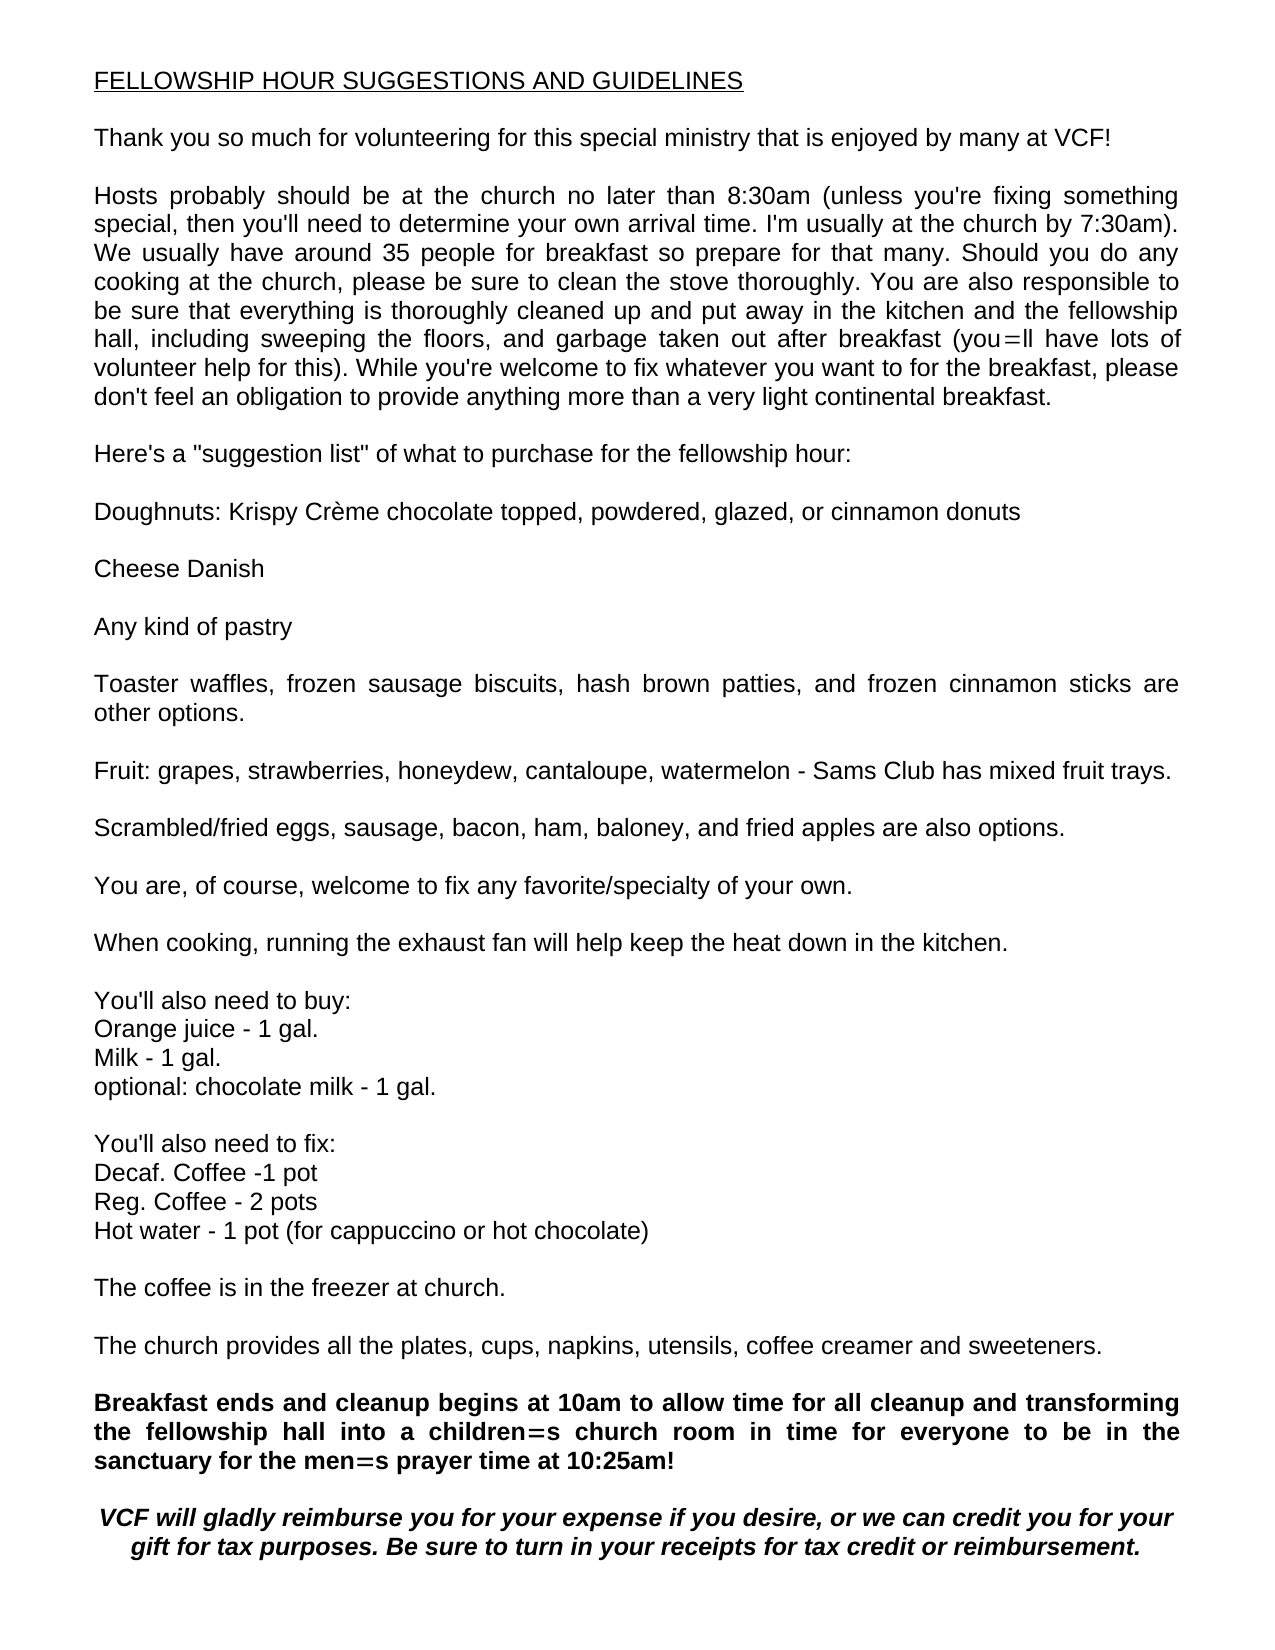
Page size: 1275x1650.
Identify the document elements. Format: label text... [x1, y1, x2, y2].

text Breakfast ends and cleanup begins at 10am to allow time for all cleanup and transforming the fellowship hall into a childrens church room in time for everyone to be in the sanctuary for the mens prayer time at 10:25am! [94, 1388, 1181, 1475]
text You are, of course, welcome to fix any favorite/specialty of your own. [94, 871, 1181, 899]
text Toaster waffles, frozen sausage biscuits, hash brown patties, and frozen cinnamon sticks are other options. [94, 669, 1181, 727]
text The coffee is in the freezer at church. [94, 1273, 1181, 1302]
text Orange juice - 1 gal. [94, 1014, 1181, 1043]
text Thank you so much for volunteering for this special ministry that is enjoyed by many at VCF! [94, 123, 1181, 152]
text Milk - 1 gal. [94, 1043, 1181, 1072]
text Scrambled/fried eggs, sausage, bacon, ham, baloney, and fried apples are also options. [94, 813, 1181, 842]
text When cooking, running the exhaust fan will help keep the heat down in the kitchen. [94, 928, 1181, 957]
text Any kind of pastry [94, 612, 1181, 641]
text VCF will gladly reimburse you for your expense if you desire, or we can credit you for your gift for tax purposes. Be sure to turn in your receipts for tax credit or reimbursement. [94, 1503, 1181, 1561]
text The church provides all the plates, cups, napkins, utensils, coffee creamer and sweeteners. [94, 1331, 1181, 1359]
text You'll also need to buy: [94, 986, 1181, 1014]
text optional: chocolate milk - 1 gal. [94, 1072, 1181, 1101]
text Decaf. Coffee -1 pot [94, 1158, 1181, 1187]
text You'll also need to fix: [94, 1129, 1181, 1158]
text Fruit: grapes, strawberries, honeydew, cantaloupe, watermelon - Sams Club has mixed fruit trays. [94, 756, 1181, 784]
text Hosts probably should be at the church no later than 8:30am (unless you're fixing something special, then you'll need to determine your own arrival time. I'm usually at the church by 7:30am). We usually have around 35 people for breakfast so prepare for that many. Should you do any cooking at the church, please be sure to clean the stove thoroughly. You are also responsible to be sure that everything is thoroughly cleaned up and put away in the kitchen and the fellowship hall, including sweeping the floors, and garbage taken out after breakfast (youll have lots of volunteer help for this). While you're welcome to fix whatever you want to for the breakfast, please don't feel an obligation to provide anything more than a very light continental breakfast. [94, 181, 1181, 411]
text Here's a "suggestion list" of what to purchase for the fellowship hour: [94, 439, 1181, 468]
text FELLOWSHIP HOUR SUGGESTIONS AND GUIDELINES [94, 66, 1181, 94]
text Cheese Danish [94, 554, 1181, 583]
text Doughnuts: Krispy Crème chocolate topped, powdered, glazed, or cinnamon donuts [94, 497, 1181, 526]
text Reg. Coffee - 2 pots [94, 1187, 1181, 1216]
text Hot water - 1 pot (for cappuccino or hot chocolate) [94, 1216, 1181, 1244]
